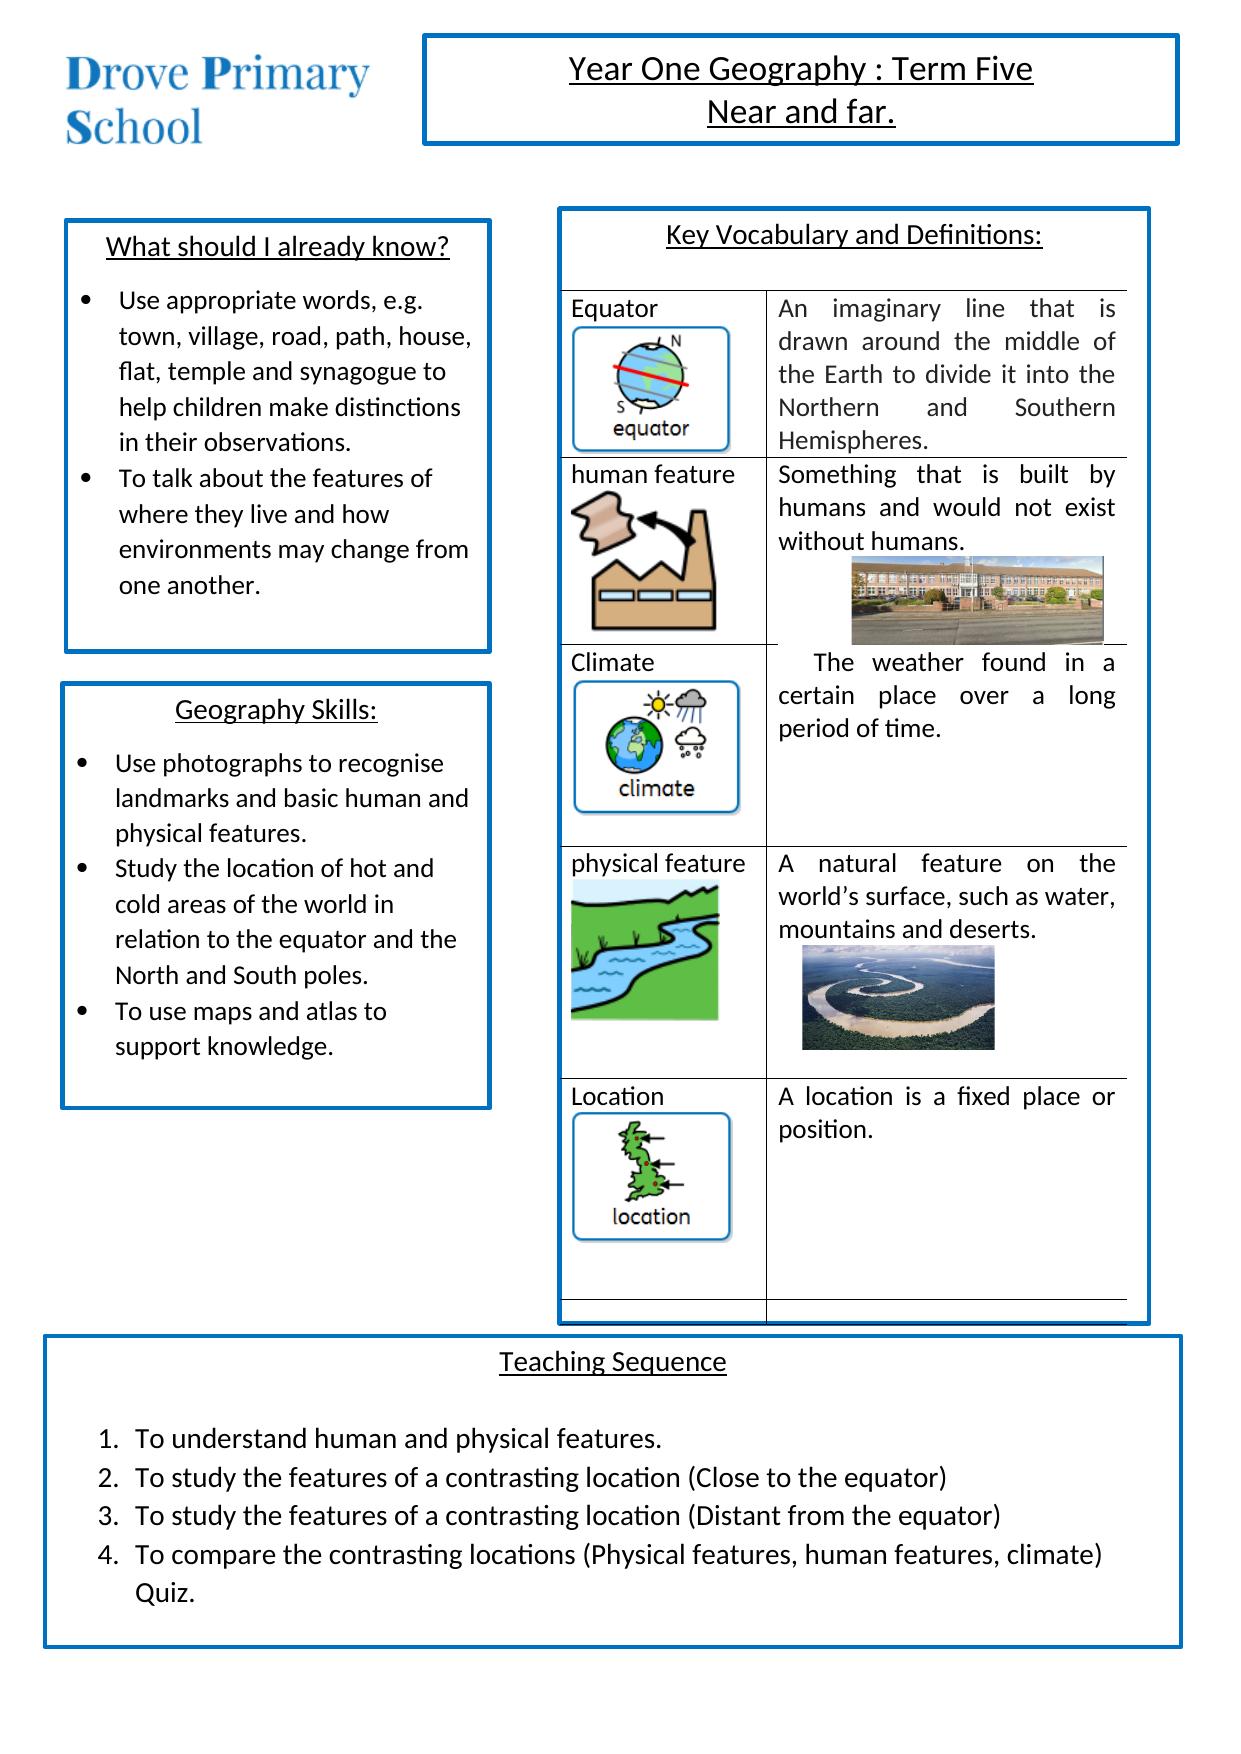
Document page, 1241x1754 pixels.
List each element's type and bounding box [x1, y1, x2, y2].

picture [570, 879, 720, 1022]
picture [570, 1111, 733, 1243]
picture [570, 324, 732, 454]
picture [802, 945, 995, 1050]
picture [59, 47, 376, 158]
picture [851, 556, 1104, 645]
picture [570, 678, 742, 817]
picture [570, 490, 718, 633]
